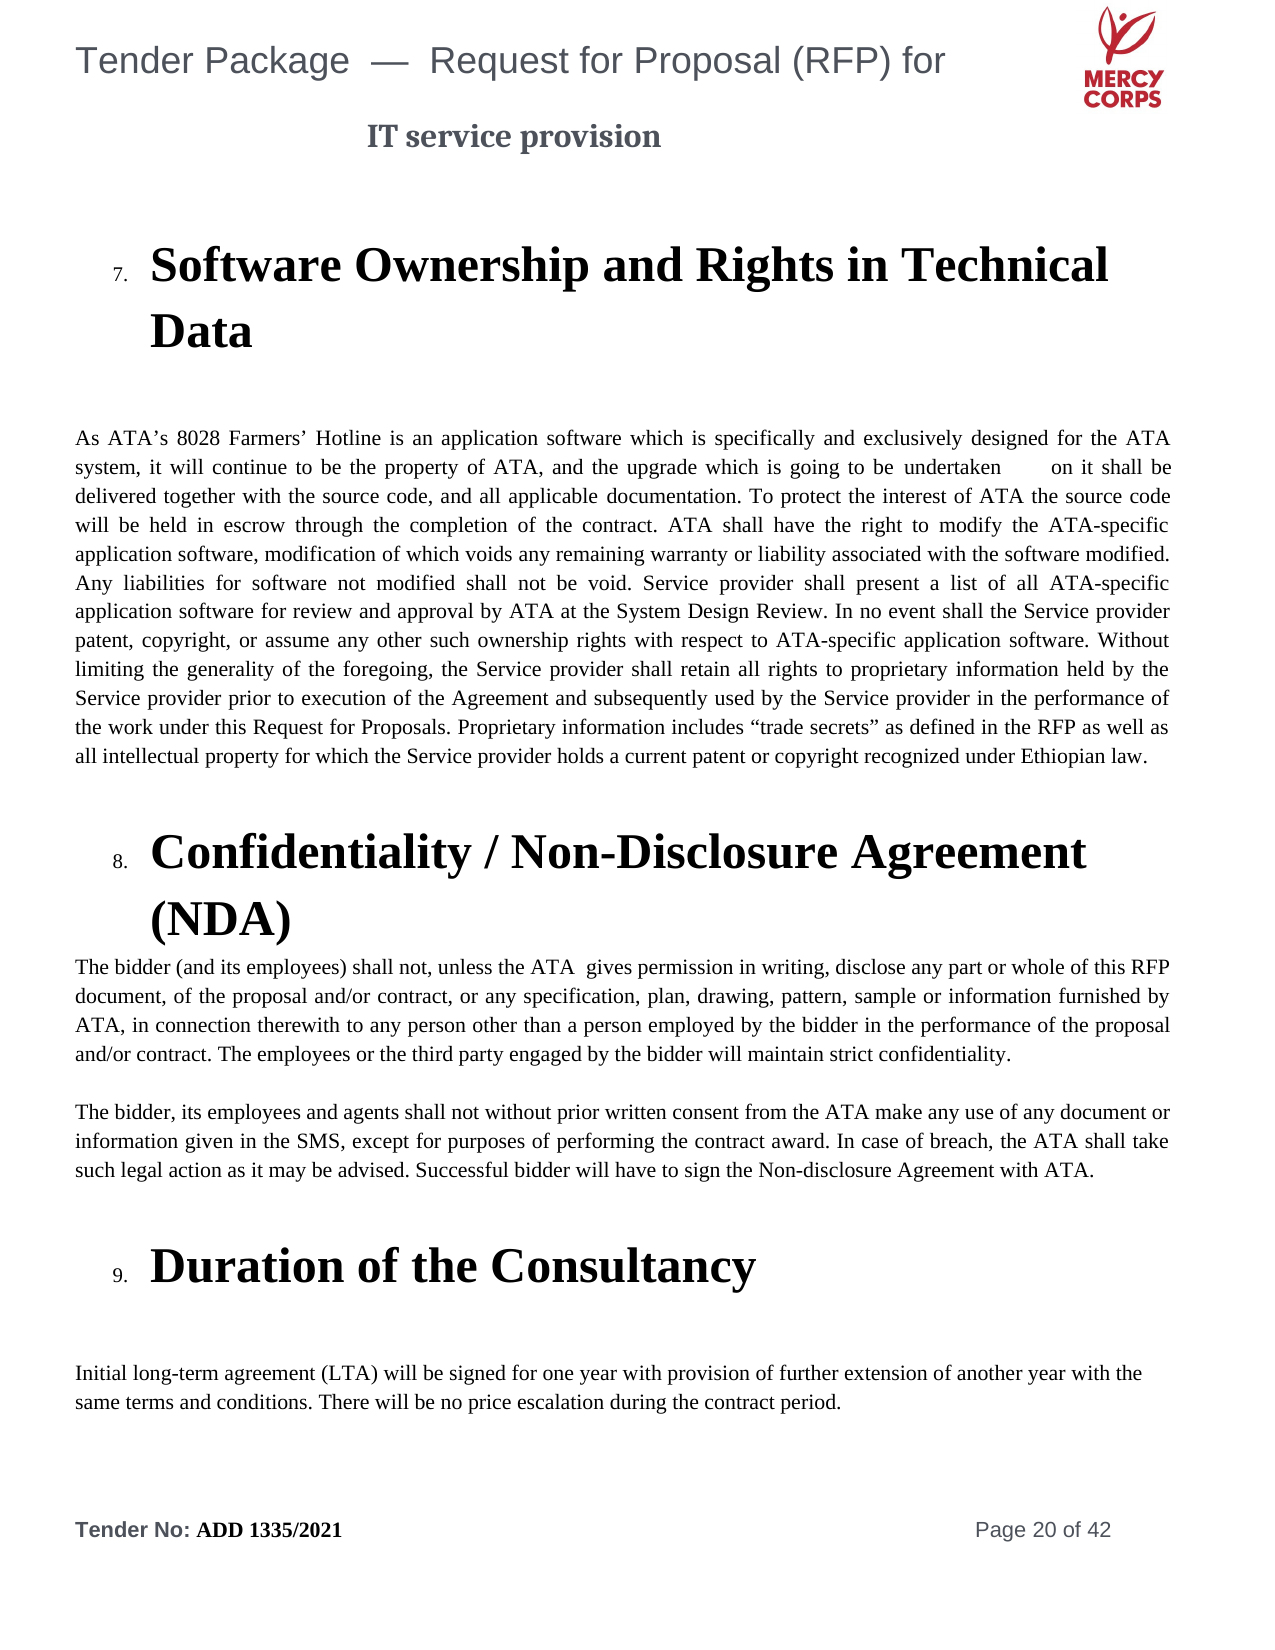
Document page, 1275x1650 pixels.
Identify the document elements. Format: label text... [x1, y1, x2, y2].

subtitle Duration of the Consultancy [112, 1236, 1172, 1294]
text The bidder, its employees and agents shall not without prior written consent from the ATA make any use of any document or information given in the SMS, except for purposes of performing the contract award. In case of breach, the ATA shall take such legal action as it may be advised. Successful bidder will have to sign the Non-disclosure Agreement with ATA. [75, 1099, 1172, 1182]
text The bidder (and its employees) shall not, unless the ATA gives permission in writing, disclose any part or whole of this RFP document, of the proposal and/or contract, or any specification, plan, drawing, pattern, sample or information furnished by ATA, in connection therewith to any person other than a person employed by the bidder in the performance of the proposal and/or contract. The employees or the third party engaged by the bidder will maintain strict confidentiality. [75, 954, 1172, 1066]
subtitle Software Ownership and Rights in Technical Data [112, 234, 1172, 358]
subtitle Confidentiality / Non-Disclosure Agreement (NDA) [112, 822, 1172, 946]
text As ATA’s 8028 Farmers’ Hotline is an application software which is specifically and exclusively designed for the ATA system, it will continue to be the property of ATA, and the upgrade which is going to be on it shall be delivered together with the source code, and all applicable documentation. To protect the interest of ATA the source code will be held in escrow through the completion of the contract. ATA shall have the right to modify the ATA-specific application software, modification of which voids any remaining warranty or liability associated with the software modified. Any liabilities for software not modified shall not be void. Service provider shall present a list of all ATA-specific application software for review and approval by ATA at the System Design Review. In no event shall the Service provider patent, copyright, or assume any other such ownership rights with respect to ATA-specific application software. Without limiting the generality of the foregoing, the Service provider shall retain all rights to proprietary information held by the Service provider prior to execution of the Agreement and subsequently used by the Service provider in the performance of the work under this Request for Proposals. Proprietary information includes “trade secrets” as defined in the RFP as well as all intellectual property for which the Service provider holds a current patent or copyright recognized under Ethiopian law. [75, 425, 1172, 768]
text Initial long-term agreement (LTA) will be signed for one year with provision of further extension of another year terms and conditions. There will be no price escalation during the contract period. [75, 1360, 1172, 1414]
picture [1076, 0, 1167, 114]
